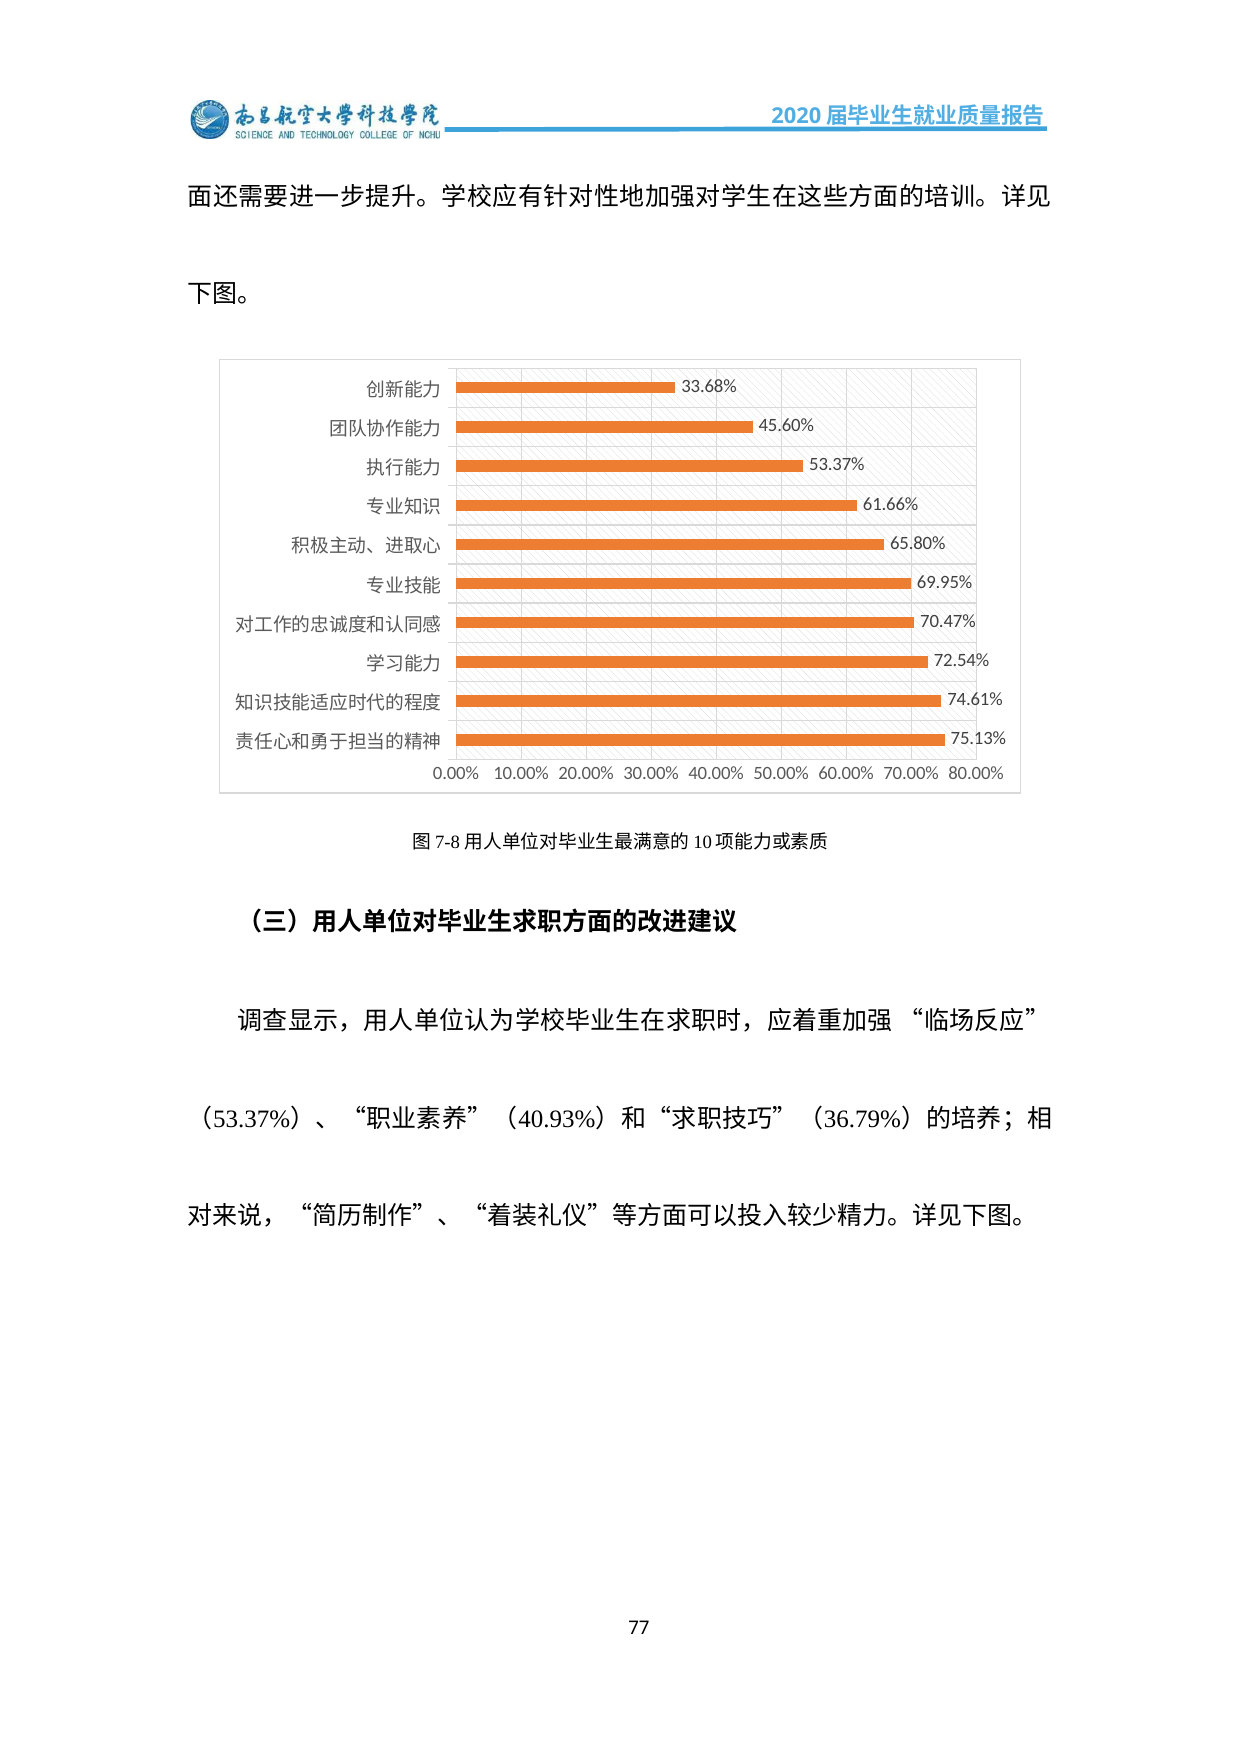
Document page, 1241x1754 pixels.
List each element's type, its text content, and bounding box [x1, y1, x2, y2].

text 图7-8 用人单位对毕业生最满意的10项能力或素质 [187, 824, 1053, 857]
text （三）用人单位对毕业生求职方面的改进建议 [187, 887, 1053, 952]
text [187, 162, 1053, 324]
text 调查显示，用人单位认为学校毕业生在求职时，应着重加强 “临场反应”（53.37%）、“职业素养”（40.93%）和“求职技巧”（36.79%）的培养；相对来说，“简历制作”、“着装礼仪”等方面可以投入较少精力。详见下图。 [187, 986, 1053, 1246]
picture [190, 100, 440, 139]
